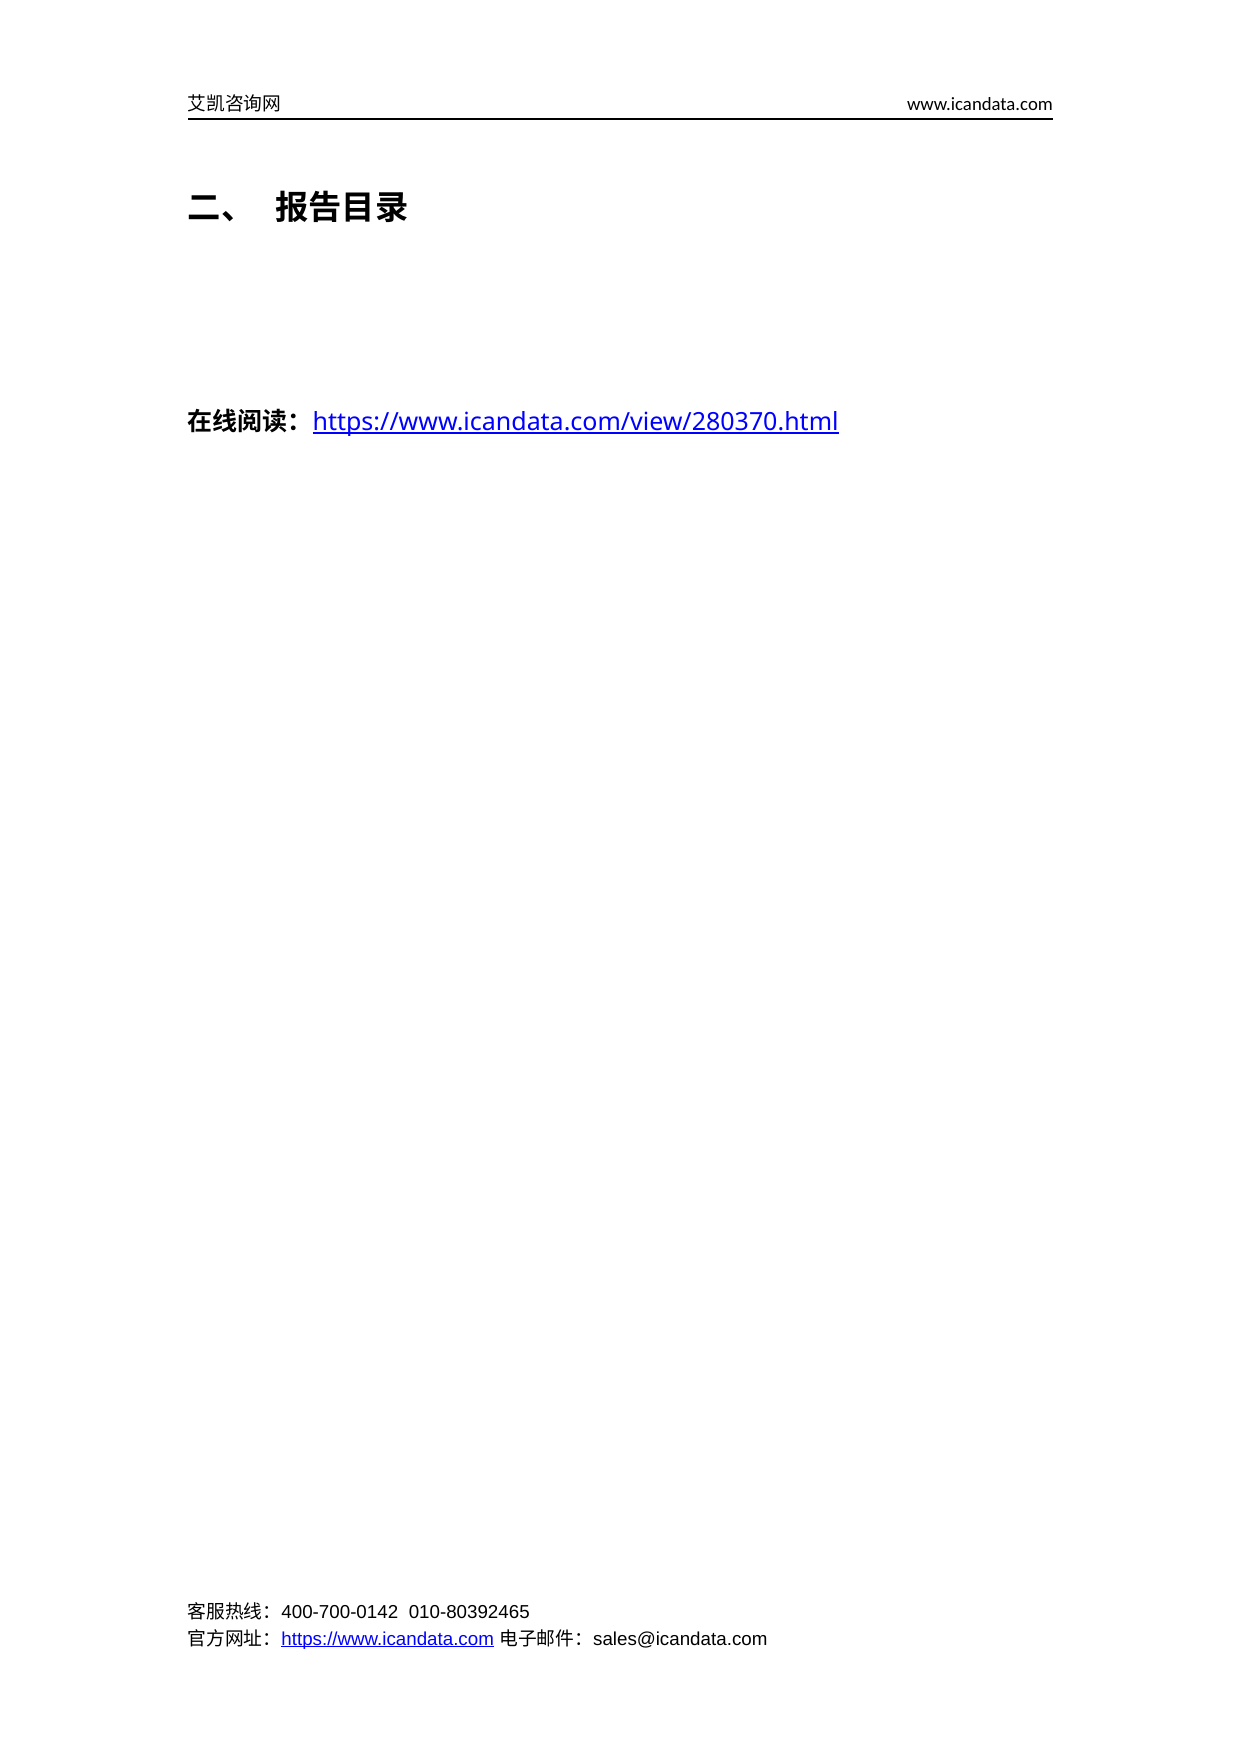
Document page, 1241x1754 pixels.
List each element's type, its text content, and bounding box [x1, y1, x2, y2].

text 在线阅读：https://www.icandata.com/view/280370.html [187, 387, 1053, 452]
subtitle 报告目录 [187, 172, 1053, 237]
